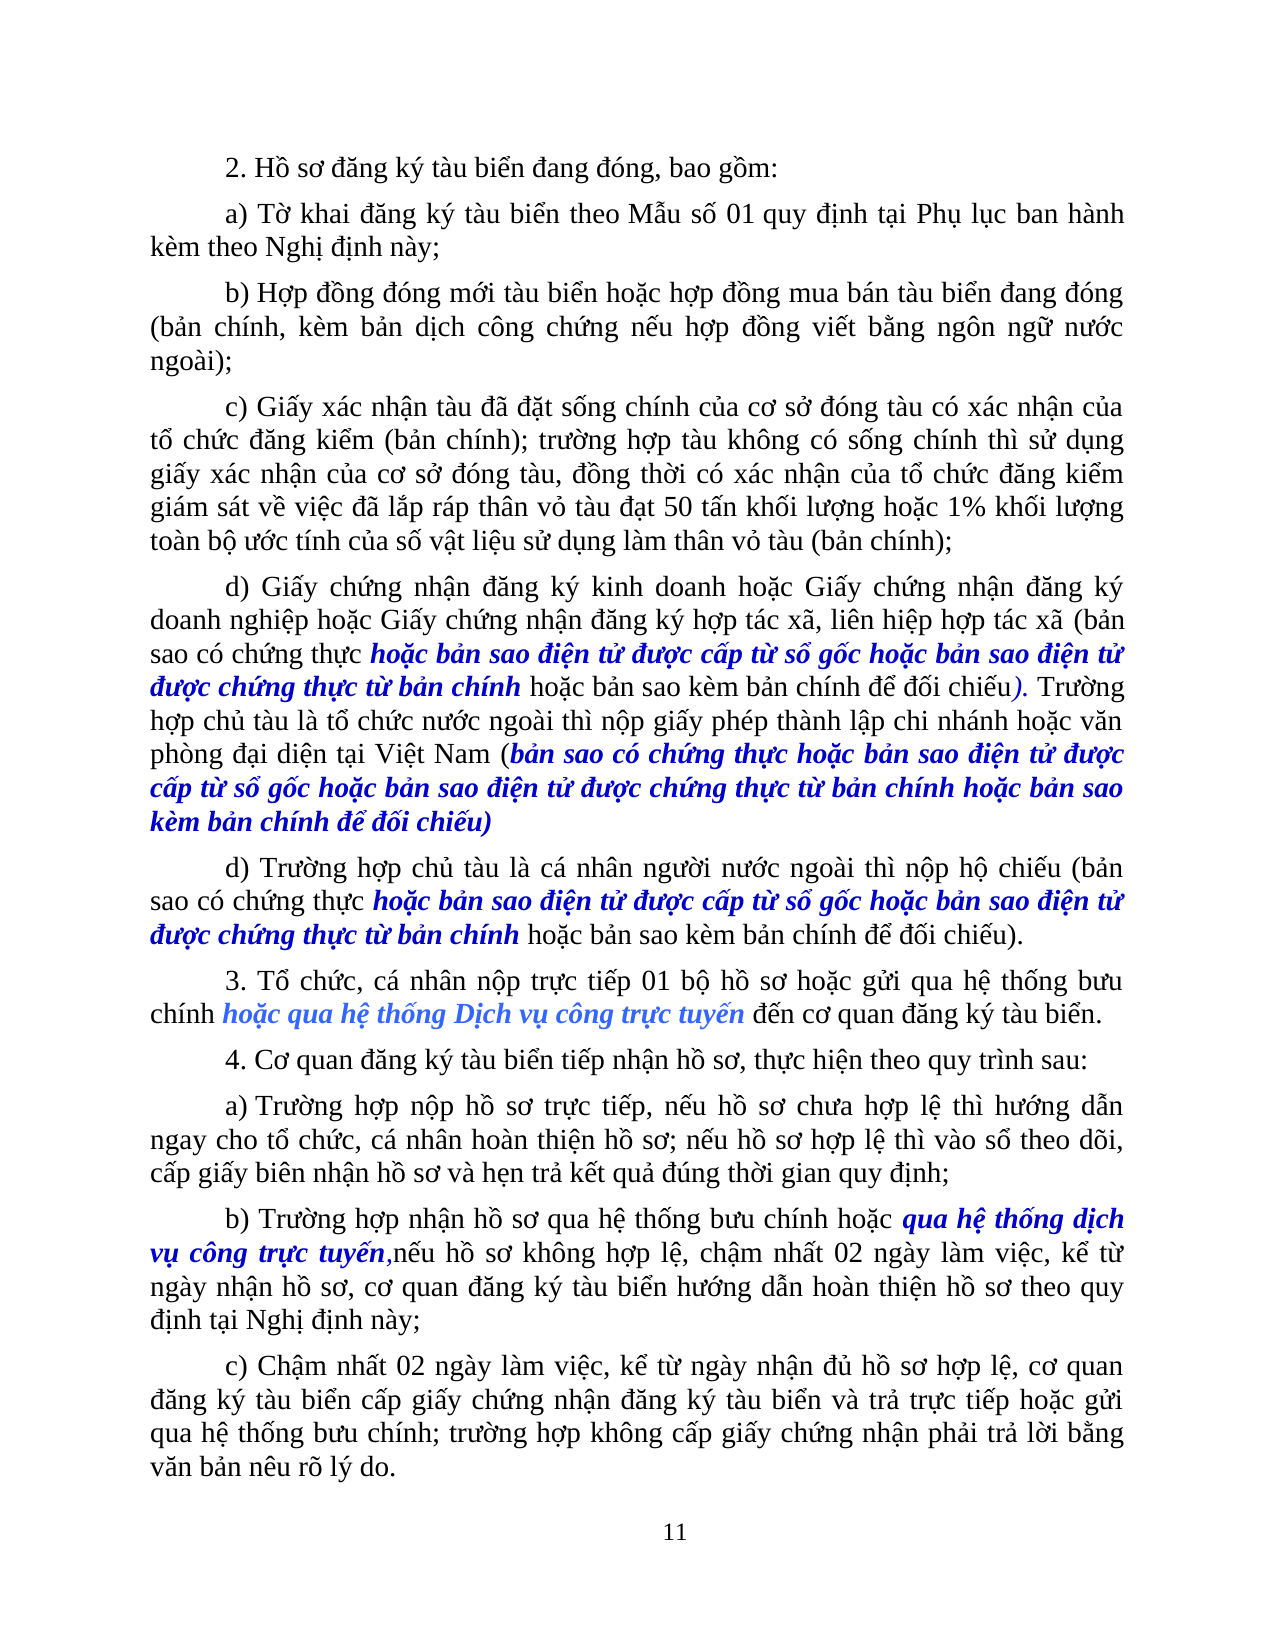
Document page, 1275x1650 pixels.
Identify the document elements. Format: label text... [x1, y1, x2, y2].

text c) Giấy xác nhận tàu đã đặt sống chính của cơ sở đóng tàu có xác nhận của tổ chức đăng kiểm (bản chính); trường hợp tàu không có sống chính thì sử dụng giấy xác nhận của cơ sở đóng tàu, đồng thời có xác nhận của tổ chức đăng kiểm giám sát về việc đã lắp ráp thân vỏ tàu đạt 50 tấn khối lượng hoặc 1% khối lượng toàn bộ ước tính của số vật liệu sử dụng làm thân vỏ tàu (bản chính); [150, 389, 1125, 556]
text d) Giấy chứng nhận đăng ký kinh doanh hoặc Giấy chứng nhận đăng ký doanh nghiệp hoặc Giấy chứng nhận đăng ký hợp tác xã, liên hiệp hợp tác xã (bản sao có chứng thực hoặc bản sao điện tử được cấp từ sổ gốc hoặc bản sao điện tử được chứng thực từ bản chính hoặc bản sao kèm bản chính để đối chiếu). Trường hợp chủ tàu là tổ chức nước ngoài thì nộp giấy phép thành lập chi nhánh hoặc văn phòng đại diện tại Việt Nam (bản sao có chứng thực hoặc bản sao điện tử được cấp từ sổ gốc hoặc bản sao điện tử được chứng thực từ bản chính hoặc bản sao kèm bản chính để đối chiếu) [150, 569, 1125, 837]
text a) Tờ khai đăng ký tàu biển theo Mẫu số 01 quy định tại Phụ lục ban hành kèm theo Nghị định này; [150, 196, 1125, 263]
text b) Trường hợp nhận hồ sơ qua hệ thống bưu chính hoặc qua hệ thống dịch vụ công trực tuyến,nếu hồ sơ không hợp lệ, chậm nhất 02 ngày làm việc, kể từ ngày nhận hồ sơ, cơ quan đăng ký tàu biển hướng dẫn hoàn thiện hồ sơ theo quy định tại Nghị định này; [150, 1202, 1125, 1336]
text c) Chậm nhất 02 ngày làm việc, kể từ ngày nhận đủ hồ sơ hợp lệ, cơ quan đăng ký tàu biển cấp giấy chứng nhận đăng ký tàu biển và trả trực tiếp hoặc gửi qua hệ thống bưu chính; trường hợp không cấp giấy chứng nhận phải trả lời bằng văn bản nêu rõ lý do. [150, 1348, 1125, 1482]
text b) Hợp đồng đóng mới tàu biển hoặc hợp đồng mua bán tàu biển đang đóng (bản chính, kèm bản dịch công chứng nếu hợp đồng viết bằng ngôn ngữ nước ngoài); [150, 276, 1125, 376]
text a) Trường hợp nộp hồ sơ trực tiếp, nếu hồ sơ chưa hợp lệ thì hướng dẫn ngay cho tổ chức, cá nhân hoàn thiện hồ sơ; nếu hồ sơ hợp lệ thì vào sổ theo dõi, cấp giấy biên nhận hồ sơ và hẹn trả kết quả đúng thời gian quy định; [150, 1088, 1125, 1189]
text d) Trường hợp chủ tàu là cá nhân người nước ngoài thì nộp hộ chiếu (bản sao có chứng thực hoặc bản sao điện tử được cấp từ sổ gốc hoặc bản sao điện tử được chứng thực từ bản chính hoặc bản sao kèm bản chính để đối chiếu). [150, 850, 1125, 950]
text 2. Hồ sơ đăng ký tàu biển đang đóng, bao gồm: [150, 150, 1125, 183]
text 3. Tổ chức, cá nhân nộp trực tiếp 01 bộ hồ sơ hoặc gửi qua hệ thống bưu chính hoặc qua hệ thống Dịch vụ công trực tuyến đến cơ quan đăng ký tàu biển. [150, 963, 1125, 1030]
text 4. Cơ quan đăng ký tàu biển tiếp nhận hồ sơ, thực hiện theo quy trình sau: [150, 1042, 1125, 1076]
